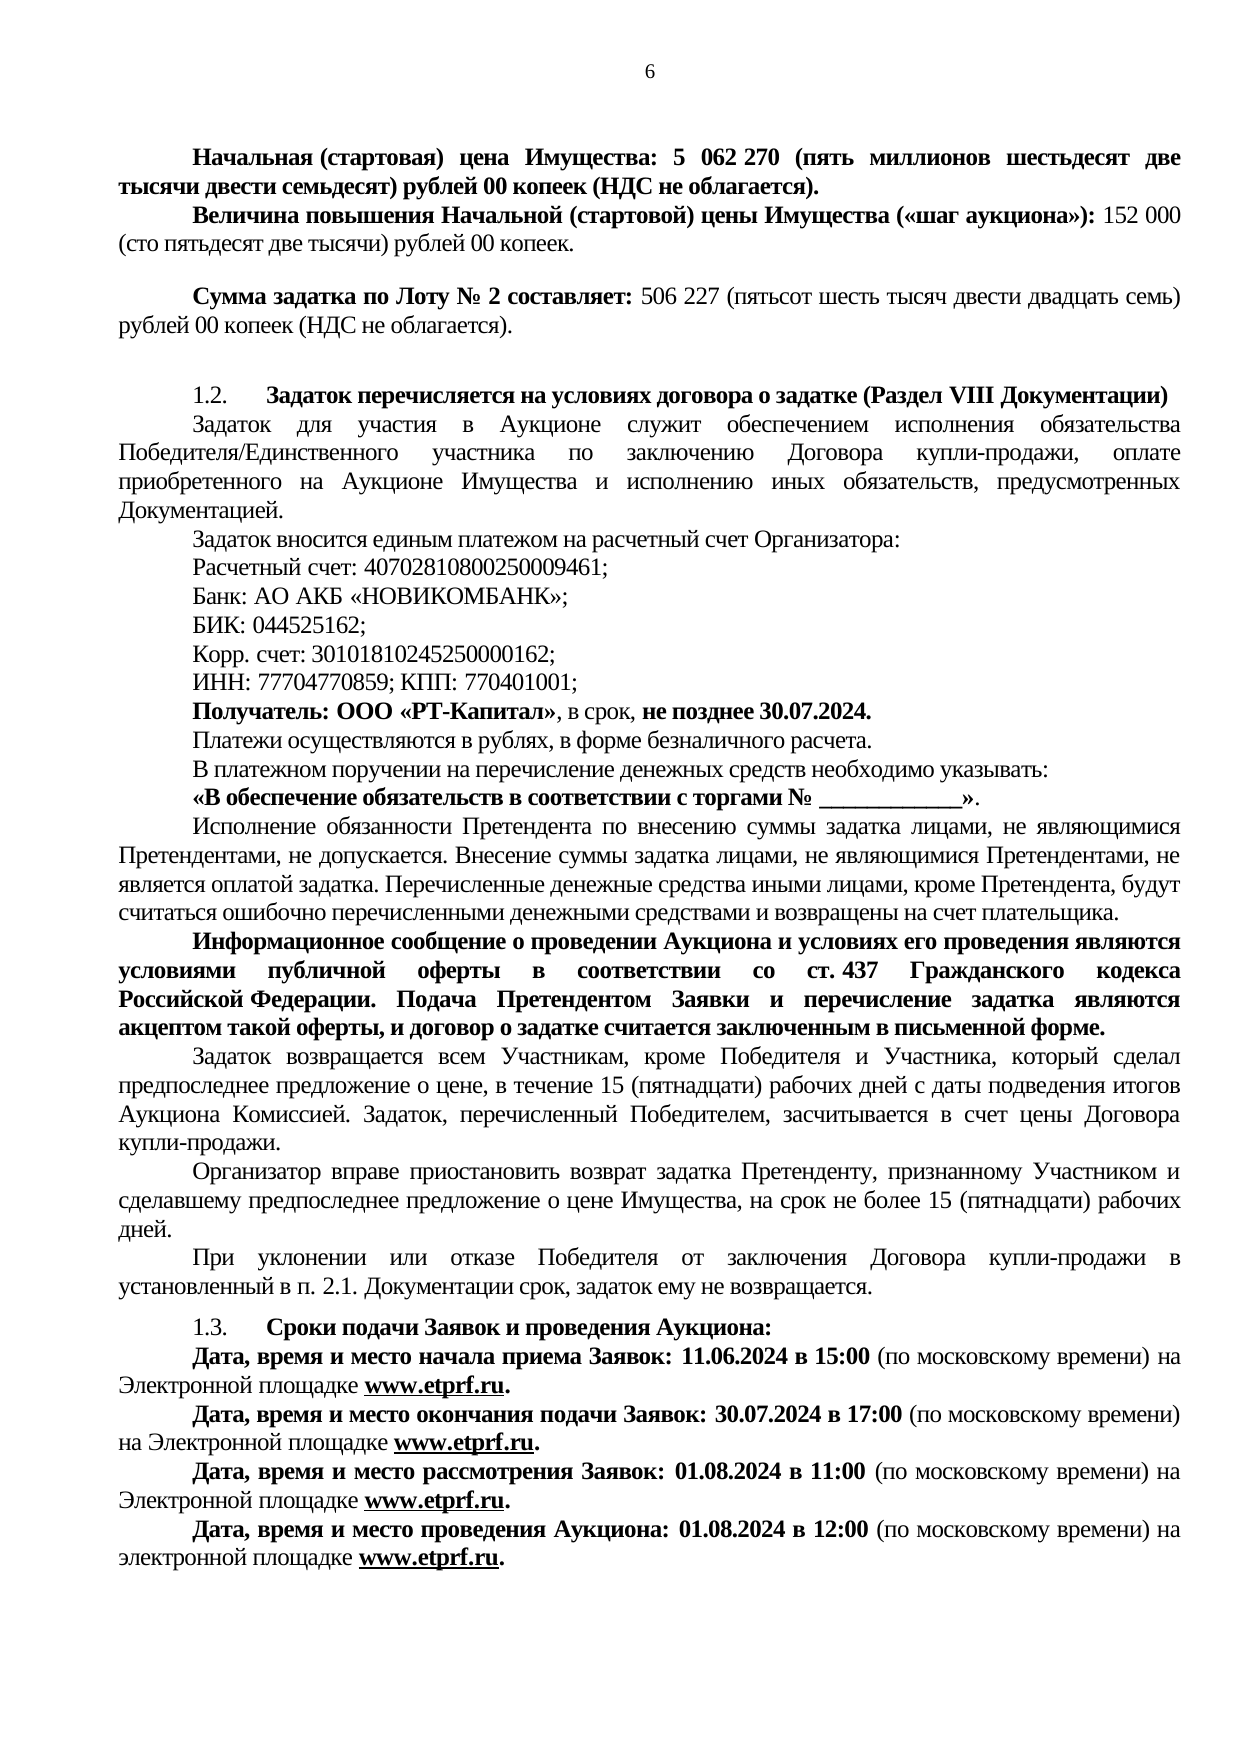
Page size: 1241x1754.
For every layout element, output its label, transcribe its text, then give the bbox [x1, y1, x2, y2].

text Корр. счет: 30101810245250000162; [118, 639, 1181, 667]
text Дата, время и место начала приема Заявок: 11.06.2024 в 15:00 (по московскому времени) на Электронной площадке www.etprf.ru. [118, 1341, 1181, 1399]
text Банк: АО АКБ «НОВИКОМБАНК»; [118, 581, 1181, 610]
list Задаток перечисляется на условиях договора о задатке (Раздел VIII Документации) [118, 380, 1181, 409]
text Платежи осуществляются в рублях, в форме безналичного расчета. [118, 725, 1181, 754]
text БИК: 044525162; [118, 610, 1181, 639]
text Величина повышения Начальной (стартовой) цены Имущества («шаг аукциона»): 152 000 (сто пятьдесят две тысячи) рублей 00 копеек. [118, 200, 1181, 257]
text Информационное сообщение о проведении Аукциона и условиях его проведения являются условиями публичной оферты в соответствии со ст. 437 Гражданского кодекса Российской Федерации. Подача Претендентом Заявки и перечисление задатка являются акцептом такой оферты, и договор о задатке считается заключенным в письменной форме. [118, 926, 1181, 1041]
text Исполнение обязанности Претендента по внесению суммы задатка лицами, не являющимися Претендентами, не допускается. Внесение суммы задатка лицами, не являющимися Претендентами, не является оплатой задатка. Перечисленные денежные средства иными лицами, кроме Претендента, будут считаться ошибочно перечисленными денежными средствами и возвращены на счет плательщика. [118, 811, 1181, 926]
text Расчетный счет: 40702810800250009461; [118, 552, 1181, 581]
text Начальная (стартовая) цена Имущества: 5 062 270 (пять миллионов шестьдесят две тысячи двести семьдесят) рублей 00 копеек (НДС не облагается). [118, 142, 1181, 200]
text Задаток для участия в Аукционе служит обеспечением исполнения обязательства Победителя/Единственного участника по заключению Договора купли-продажи, оплате приобретенного на Аукционе Имущества и исполнению иных обязательств, предусмотренных Документацией. [118, 409, 1181, 524]
text Получатель: ООО «РТ-Капитал», в срок, не позднее 30.07.2024. [118, 696, 1181, 725]
text Дата, время и место окончания подачи Заявок: 30.07.2024 в 17:00 (по московскому времени) на Электронной площадке www.etprf.ru. [118, 1399, 1181, 1456]
list Сроки подачи Заявок и проведения Аукциона: [118, 1312, 1181, 1341]
text Дата, время и место рассмотрения Заявок: 01.08.2024 в 11:00 (по московскому времени) на Электронной площадке www.etprf.ru. [118, 1456, 1181, 1514]
text Задаток вносится единым платежом на расчетный счет Организатора: [118, 524, 1181, 552]
text При уклонении или отказе Победителя от заключения Договора купли-продажи в установленный в п. 2.1. Документации срок, задаток ему не возвращается. [118, 1242, 1181, 1300]
text Организатор вправе приостановить возврат задатка Претенденту, признанному Участником и сделавшему предпоследнее предложение о цене Имущества, на срок не более 15 (пятнадцати) рабочих дней. [118, 1156, 1181, 1242]
text Задаток возвращается всем Участникам, кроме Победителя и Участника, который сделал предпоследнее предложение о цене, в течение 15 (пятнадцати) рабочих дней с даты подведения итогов Аукциона Комиссией. Задаток, перечисленный Победителем, засчитывается в счет цены Договора купли-продажи. [118, 1041, 1181, 1156]
text ИНН: 77704770859; КПП: 770401001; [118, 667, 1181, 696]
text Сумма задатка по Лоту № 2 составляет: 506 227 (пятьсот шесть тысяч двести двадцать семь) рублей 00 копеек (НДС не облагается). [118, 281, 1181, 339]
text Дата, время и место проведения Аукциона: 01.08.2024 в 12:00 (по московскому времени) на электронной площадке www.etprf.ru. [118, 1514, 1181, 1571]
text «В обеспечение обязательств в соответствии с торгами № ____________». [118, 782, 1181, 811]
text В платежном поручении на перечисление денежных средств необходимо указывать: [118, 754, 1181, 782]
